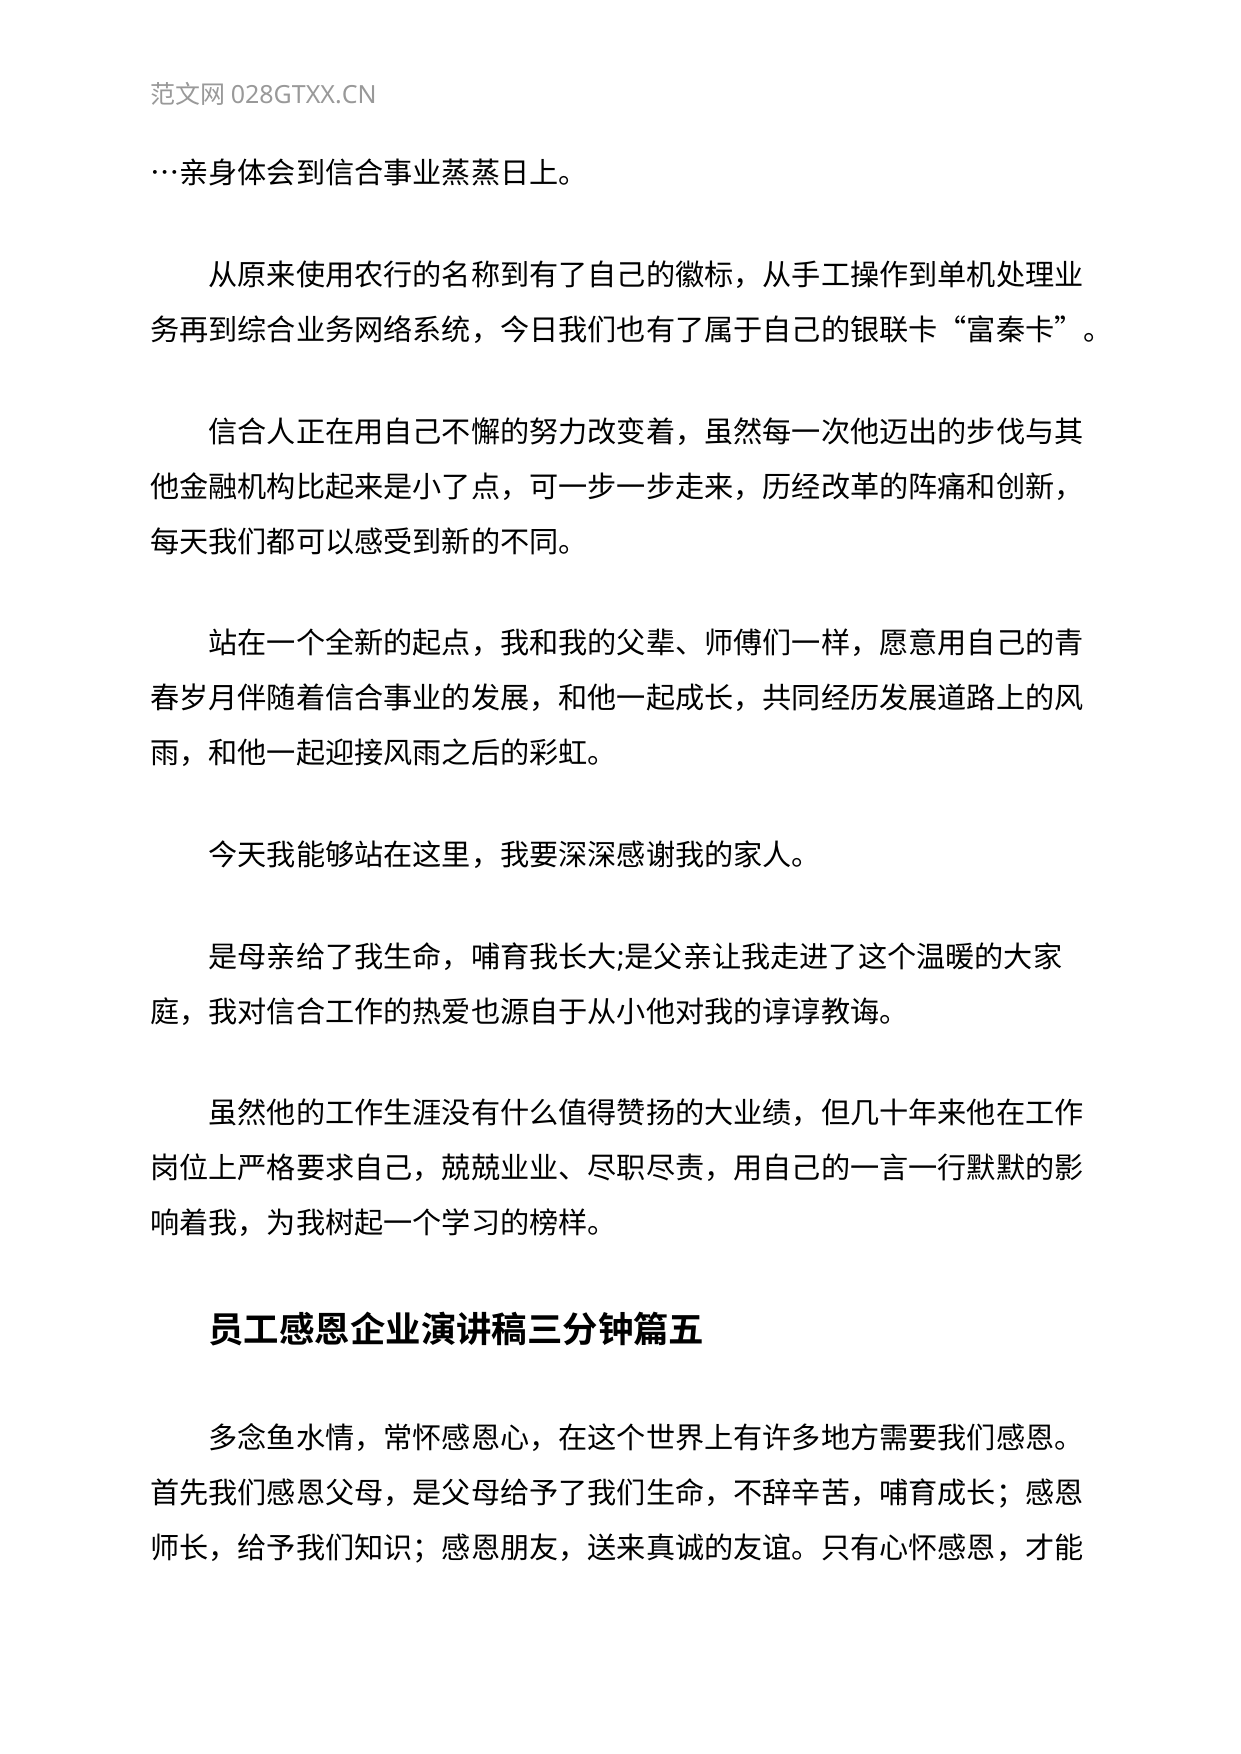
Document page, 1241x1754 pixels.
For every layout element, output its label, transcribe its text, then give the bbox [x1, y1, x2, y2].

text 员工感恩企业演讲稿三分钟篇五 [150, 1302, 1090, 1353]
text 信合人正在用自己不懈的努力改变着，虽然每一次他迈出的步伐与其他金融机构比起来是小了点，可一步一步走来，历经改革的阵痛和创新，每天我们都可以感受到新的不同。 [150, 408, 1090, 561]
text 是母亲给了我生命，哺育我长大;是父亲让我走进了这个温暖的大家庭，我对信合工作的热爱也源自于从小他对我的谆谆教诲。 [150, 933, 1090, 1031]
text 今天我能够站在这里，我要深深感谢我的家人。 [150, 832, 1090, 874]
text 从原来使用农行的名称到有了自己的徽标，从手工操作到单机处理业务再到综合业务网络系统，今日我们也有了属于自己的银联卡“富秦卡”。 [150, 252, 1090, 349]
text 站在一个全新的起点，我和我的父辈、师傅们一样，愿意用自己的青春岁月伴随着信合事业的发展，和他一起成长，共同经历发展道路上的风雨，和他一起迎接风雨之后的彩虹。 [150, 620, 1090, 772]
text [150, 150, 1090, 192]
text 虽然他的工作生涯没有什么值得赞扬的大业绩，但几十年来他在工作岗位上严格要求自己，兢兢业业、尽职尽责，用自己的一言一行默默的影响着我，为我树起一个学习的榜样。 [150, 1090, 1090, 1242]
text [150, 1415, 1090, 1567]
